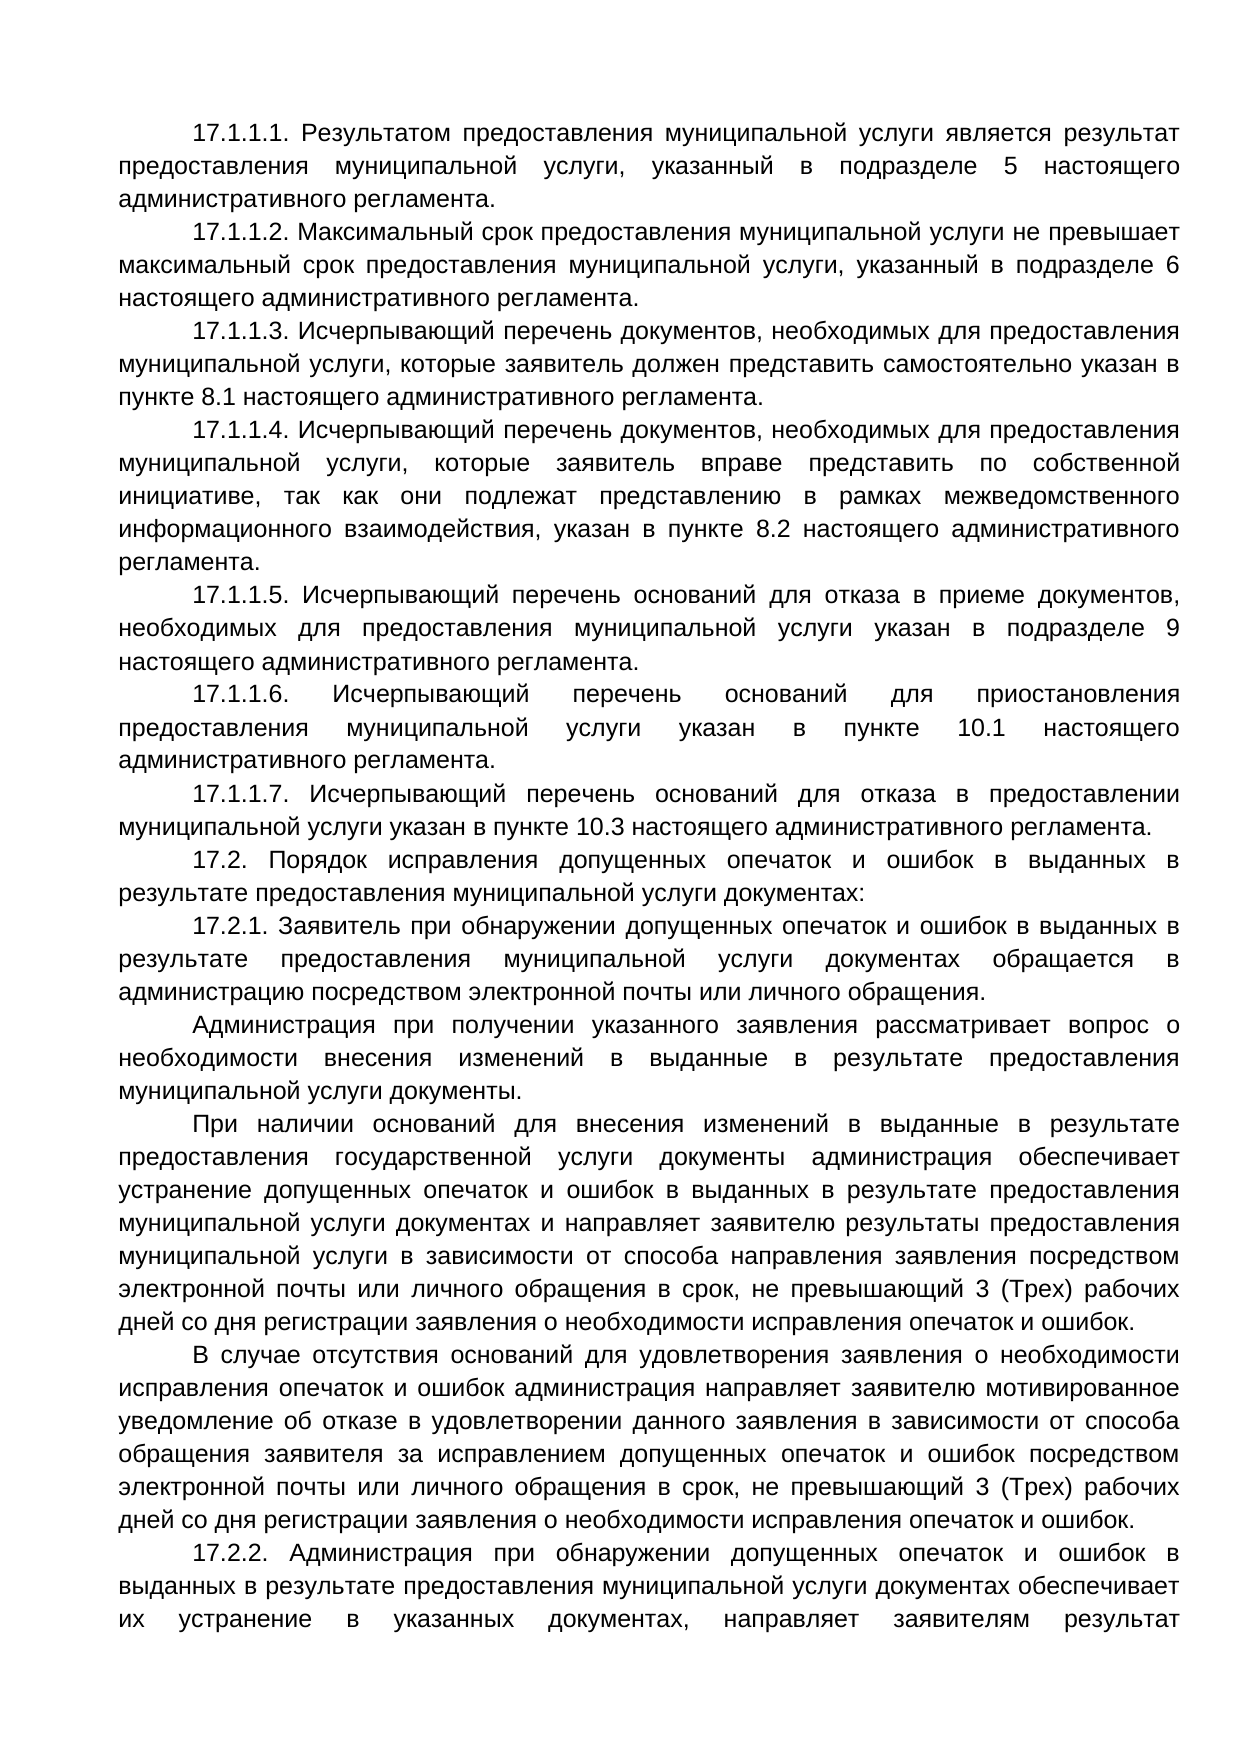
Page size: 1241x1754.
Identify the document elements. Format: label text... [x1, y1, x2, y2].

text 17.1.1.5. Исчерпывающий перечень оснований для отказа в приеме документов, необходимых для предоставления муниципальной услуги указан в подразделе 9 настоящего административного регламента. [118, 580, 1181, 675]
list При наличии оснований для внесения изменений в выданные в результате предоставления государственной услуги документы администрация обеспечивает устранение допущенных опечаток и ошибок в выданных в результате предоставления муниципальной услуги документах и направляет заявителю результаты предоставления муниципальной услуги в зависимости от способа направления заявления посредством электронной почты или личного обращения в срок, не превышающий 3 (Трех) рабочих дней со дня регистрации заявления о необходимости исправления опечаток и ошибок. [118, 1109, 1181, 1336]
text 17.1.1.2. Максимальный срок предоставления муниципальной услуги не превышает максимальный срок предоставления муниципальной услуги, указанный в подразделе 6 настоящего административного регламента. [118, 217, 1181, 312]
text 17.1.1.6. Исчерпывающий перечень оснований для приостановления предоставления муниципальной услуги указан в пункте 10.1 настоящего административного регламента. [118, 679, 1181, 774]
list В случае отсутствия оснований для удовлетворения заявления о необходимости исправления опечаток и ошибок администрация направляет заявителю мотивированное уведомление об отказе в удовлетворении данного заявления в зависимости от способа обращения заявителя за исправлением допущенных опечаток и ошибок посредством электронной почты или личного обращения в срок, не превышающий 3 (Трех) рабочих дней со дня регистрации заявления о необходимости исправления опечаток и ошибок. [118, 1340, 1181, 1534]
list 17.2. Порядок исправления допущенных опечаток и ошибок в выданных в результате предоставления муниципальной услуги документах: [118, 844, 1181, 906]
text 17.1.1.3. Исчерпывающий перечень документов, необходимых для предоставления муниципальной услуги, которые заявитель должен представить самостоятельно указан в пункте 8.1 настоящего административного регламента. [118, 316, 1181, 411]
list Администрация при получении указанного заявления рассматривает вопрос о необходимости внесения изменений в выданные в результате предоставления муниципальной услуги документы. [118, 1010, 1181, 1104]
text 17.1.1.7. Исчерпывающий перечень оснований для отказа в предоставлении муниципальной услуги указан в пункте 10.3 настоящего административного регламента. [118, 778, 1181, 840]
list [118, 1538, 1181, 1633]
list 17.2.1. Заявитель при обнаружении допущенных опечаток и ошибок в выданных в результате предоставления муниципальной услуги документах обращается в администрацию посредством электронной почты или личного обращения. [118, 911, 1181, 1005]
list 17.1.1.1. Результатом предоставления муниципальной услуги является результат предоставления муниципальной услуги, указанный в подразделе 5 настоящего административного регламента. [118, 118, 1181, 213]
text 17.1.1.4. Исчерпывающий перечень документов, необходимых для предоставления муниципальной услуги, которые заявитель вправе представить по собственной инициативе, так как они подлежат представлению в рамках межведомственного информационного взаимодействия, указан в пункте 8.2 настоящего административного регламента. [118, 415, 1181, 576]
